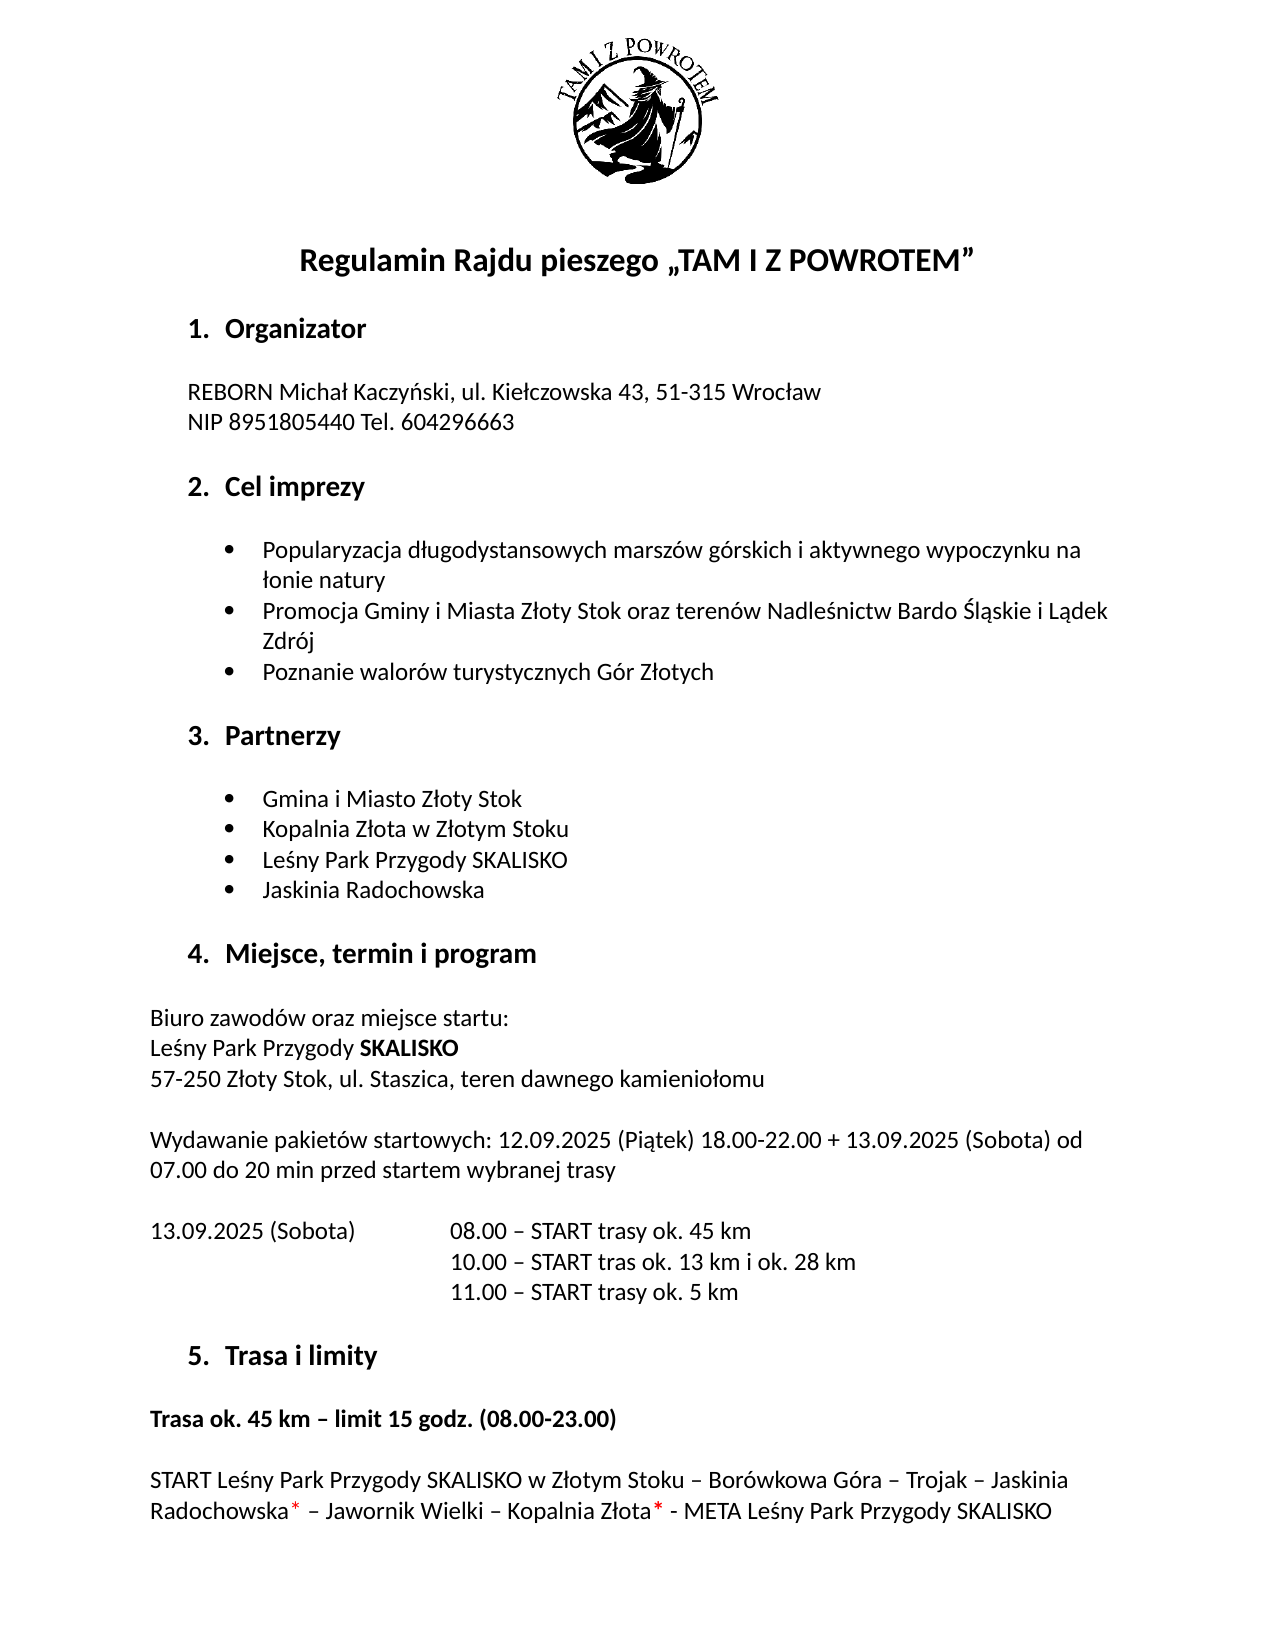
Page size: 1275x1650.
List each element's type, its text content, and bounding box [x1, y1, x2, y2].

list Trasa i limity [187, 1337, 1125, 1373]
text REBORN Michał Kaczyński, ul. Kiełczowska 43, 51-315 Wrocław [187, 376, 1125, 407]
text Wydawanie pakietów startowych: 12.09.2025 (Piątek) 18.00-22.00 + 13.09.2025 (Sobota) od 07.00 do 20 min przed startem wybranej trasy [150, 1093, 1125, 1185]
list Organizator [187, 310, 1125, 346]
list Promocja Gminy i Miasta Złoty Stok oraz terenów Nadleśnictw Bardo Śląskie i Lądek Zdrój [225, 595, 1125, 656]
text Biuro zawodów oraz miejsce startu: [150, 1002, 1125, 1032]
text 11.00 – START trasy ok. 5 km [225, 1276, 1125, 1307]
list Miejsce, termin i program [187, 936, 1125, 971]
text 57-250 Złoty Stok, ul. Staszica, teren dawnego kamieniołomu [150, 1063, 1125, 1093]
picture [541, 14, 734, 207]
text START Leśny Park Przygody SKALISKO w Złotym Stoku – Borówkowa Góra – Trojak – Jaskinia Radochowska* – Jawornik Wielki – Kopalnia Złota* - META Leśny Park Przygody SKALISKO [150, 1465, 1125, 1526]
list Cel imprezy [187, 468, 1125, 503]
text 13.09.2025 (Sobota) 08.00 – START trasy ok. 45 km [150, 1215, 1125, 1246]
list Poznanie walorów turystycznych Gór Złotych [225, 656, 1125, 686]
list Gmina i Miasto Złoty Stok [225, 783, 1125, 813]
list Partnerzy [187, 717, 1125, 752]
text Regulamin Rajdu pieszego „TAM I Z POWROTEM” [150, 239, 1125, 279]
text Trasa ok. 45 km – limit 15 godz. (08.00-23.00) [150, 1404, 1125, 1434]
list Leśny Park Przygody SKALISKO [225, 844, 1125, 874]
text 10.00 – START tras ok. 13 km i ok. 28 km [225, 1246, 1125, 1276]
list Kopalnia Złota w Złotym Stoku [225, 813, 1125, 844]
list Popularyzacja długodystansowych marszów górskich i aktywnego wypoczynku na łonie natury [225, 534, 1125, 595]
text NIP 8951805440 Tel. 604296663 [187, 407, 1125, 437]
text Leśny Park Przygody SKALISKO [150, 1032, 1125, 1063]
list Jaskinia Radochowska [225, 874, 1125, 905]
